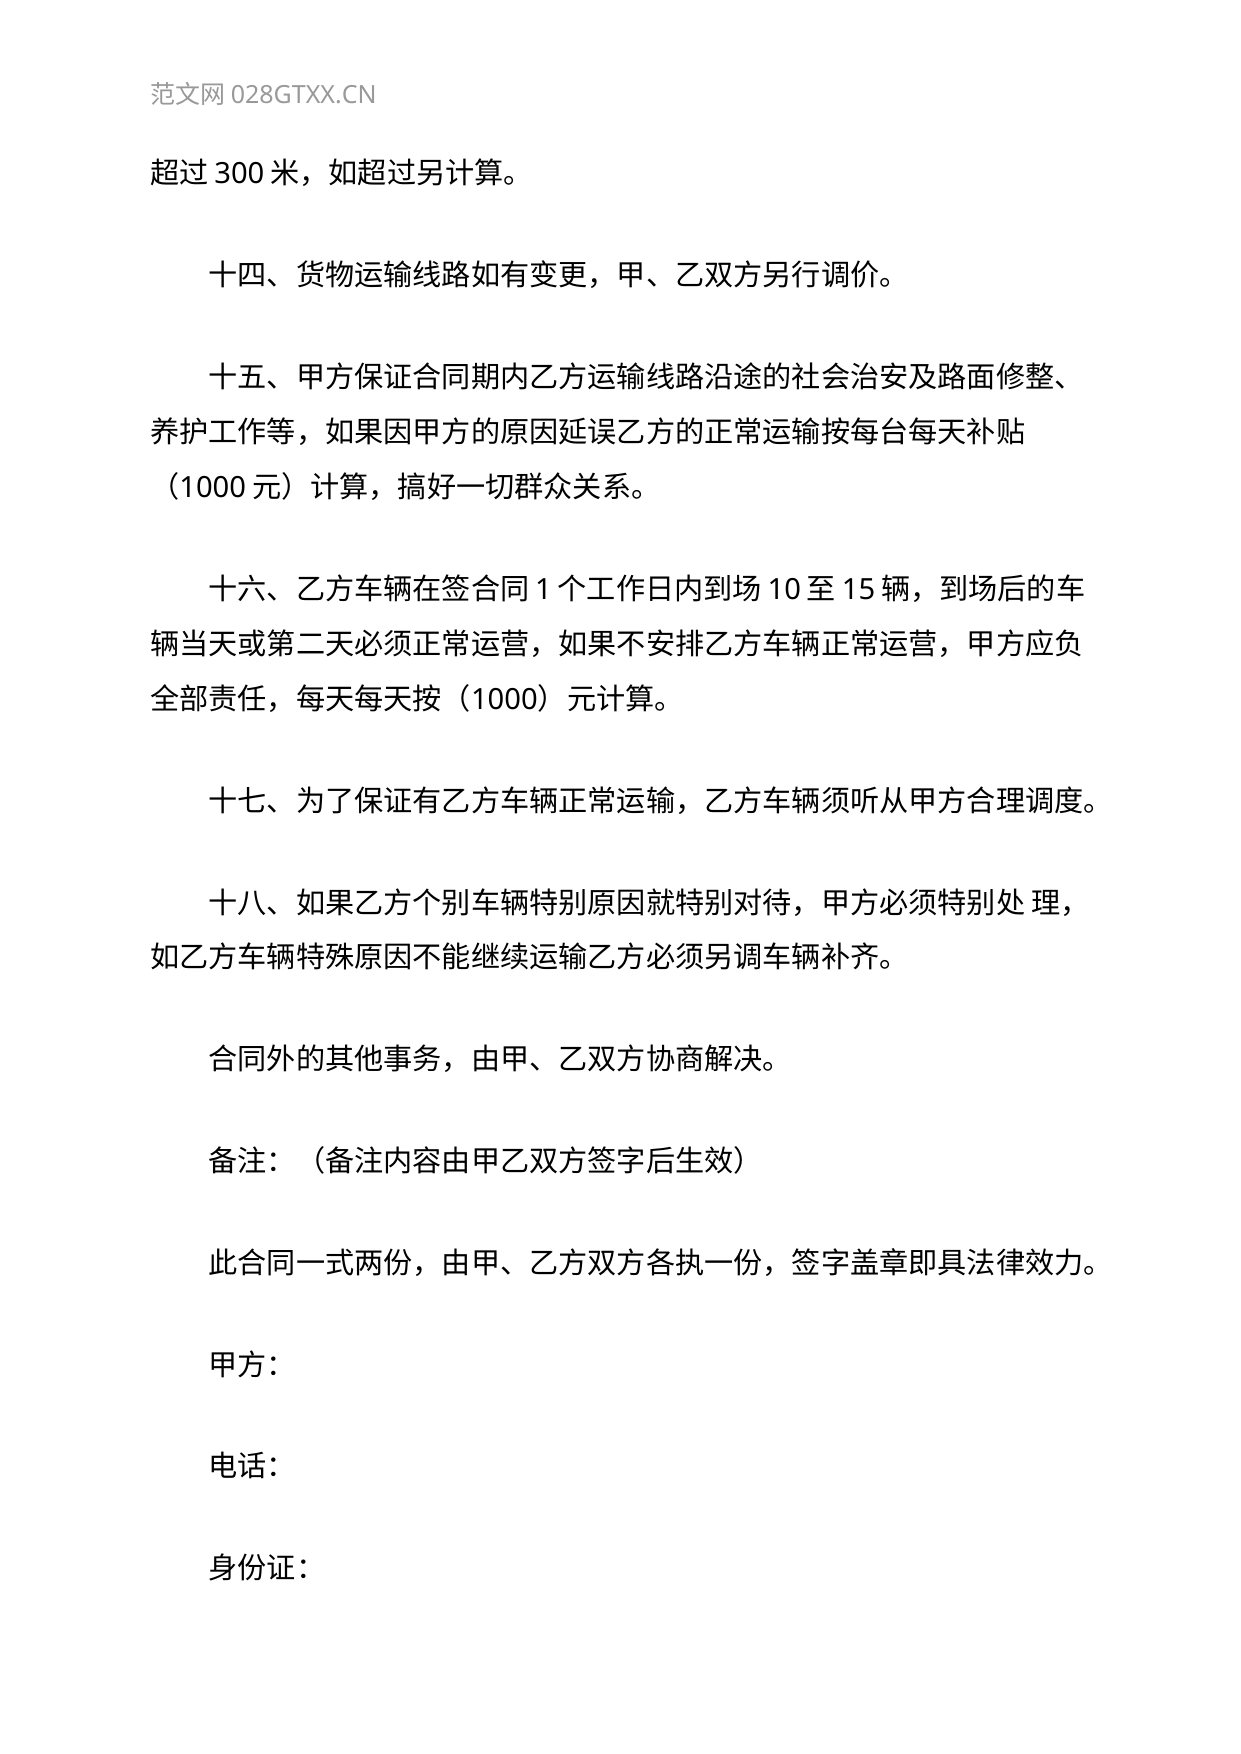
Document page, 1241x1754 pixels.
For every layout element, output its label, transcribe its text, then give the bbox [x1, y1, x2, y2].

text 备注：（备注内容由甲乙双方签字后生效） [150, 1138, 1090, 1180]
text 身份证： [150, 1545, 1090, 1587]
text 此合同一式两份，由甲、乙方双方各执一份，签字盖章即具法律效力。 [150, 1239, 1090, 1282]
text 合同外的其他事务，由甲、乙双方协商解决。 [150, 1036, 1090, 1078]
text 甲方： [150, 1341, 1090, 1383]
text 十四、货物运输线路如有变更，甲、乙双方另行调价。 [150, 252, 1090, 294]
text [150, 150, 1090, 192]
text 十八、如果乙方个别车辆特别原因就特别对待，甲方必须特别处 理，如乙方车辆特殊原因不能继续运输乙方必须另调车辆补齐。 [150, 879, 1090, 976]
text 十七、为了保证有乙方车辆正常运输，乙方车辆须听从甲方合理调度。 [150, 777, 1090, 820]
text 十五、甲方保证合同期内乙方运输线路沿途的社会治安及路面修整、养护工作等，如果因甲方的原因延误乙方的正常运输按每台每天补贴（1000元）计算，搞好一切群众关系。 [150, 354, 1090, 506]
text 电话： [150, 1443, 1090, 1485]
text 十六、乙方车辆在签合同1个工作日内到场10至15辆，到场后的车辆当天或第二天必须正常运营，如果不安排乙方车辆正常运营，甲方应负全部责任，每天每天按（1000）元计算。 [150, 566, 1090, 718]
